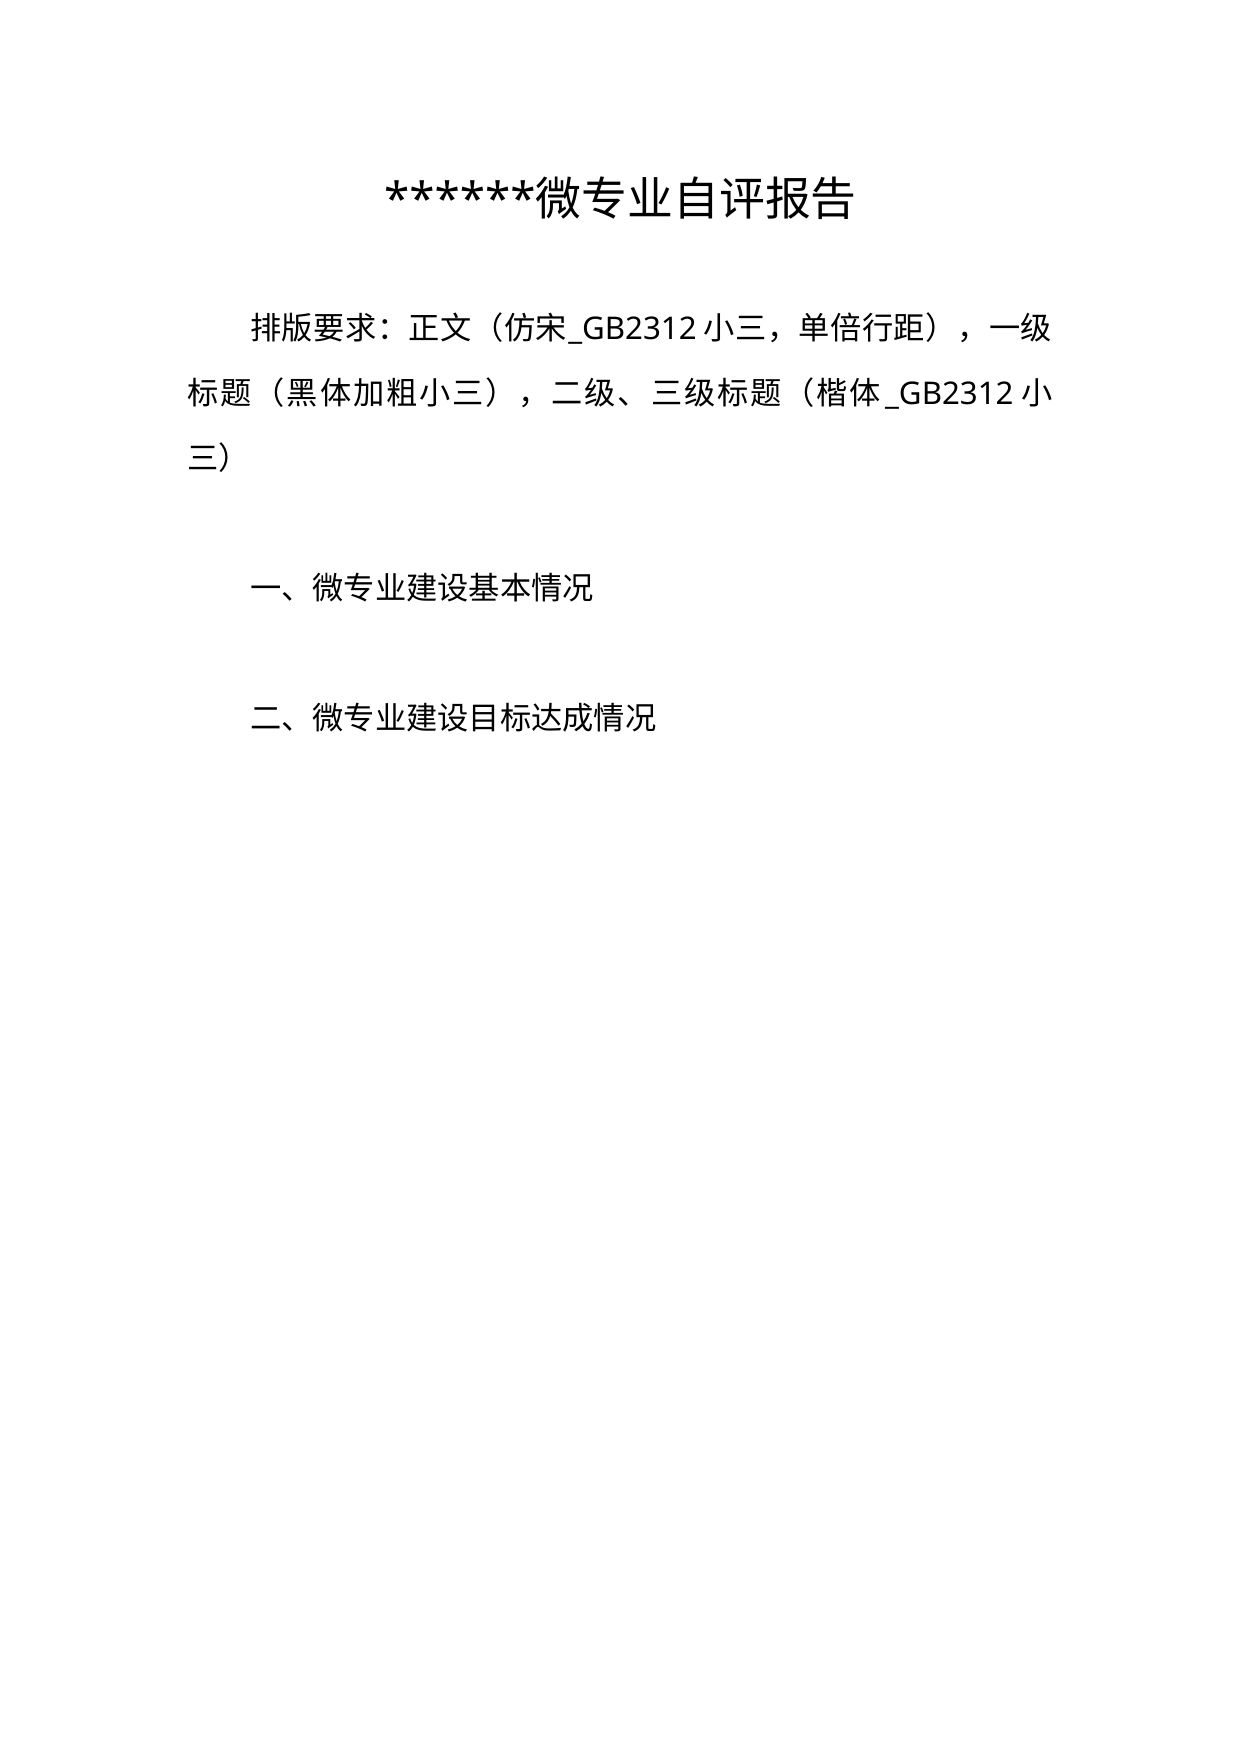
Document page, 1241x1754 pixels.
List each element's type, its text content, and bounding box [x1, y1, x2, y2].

text ******微专业自评报告 [187, 162, 1053, 228]
text 一、微专业建设基本情况 [187, 553, 1053, 618]
text 排版要求：正文（仿宋_GB2312小三，单倍行距），一级标题（黑体加粗小三），二级、三级标题（楷体_GB2312小三） [187, 293, 1053, 488]
list 微专业建设目标达成情况 [187, 683, 1053, 748]
